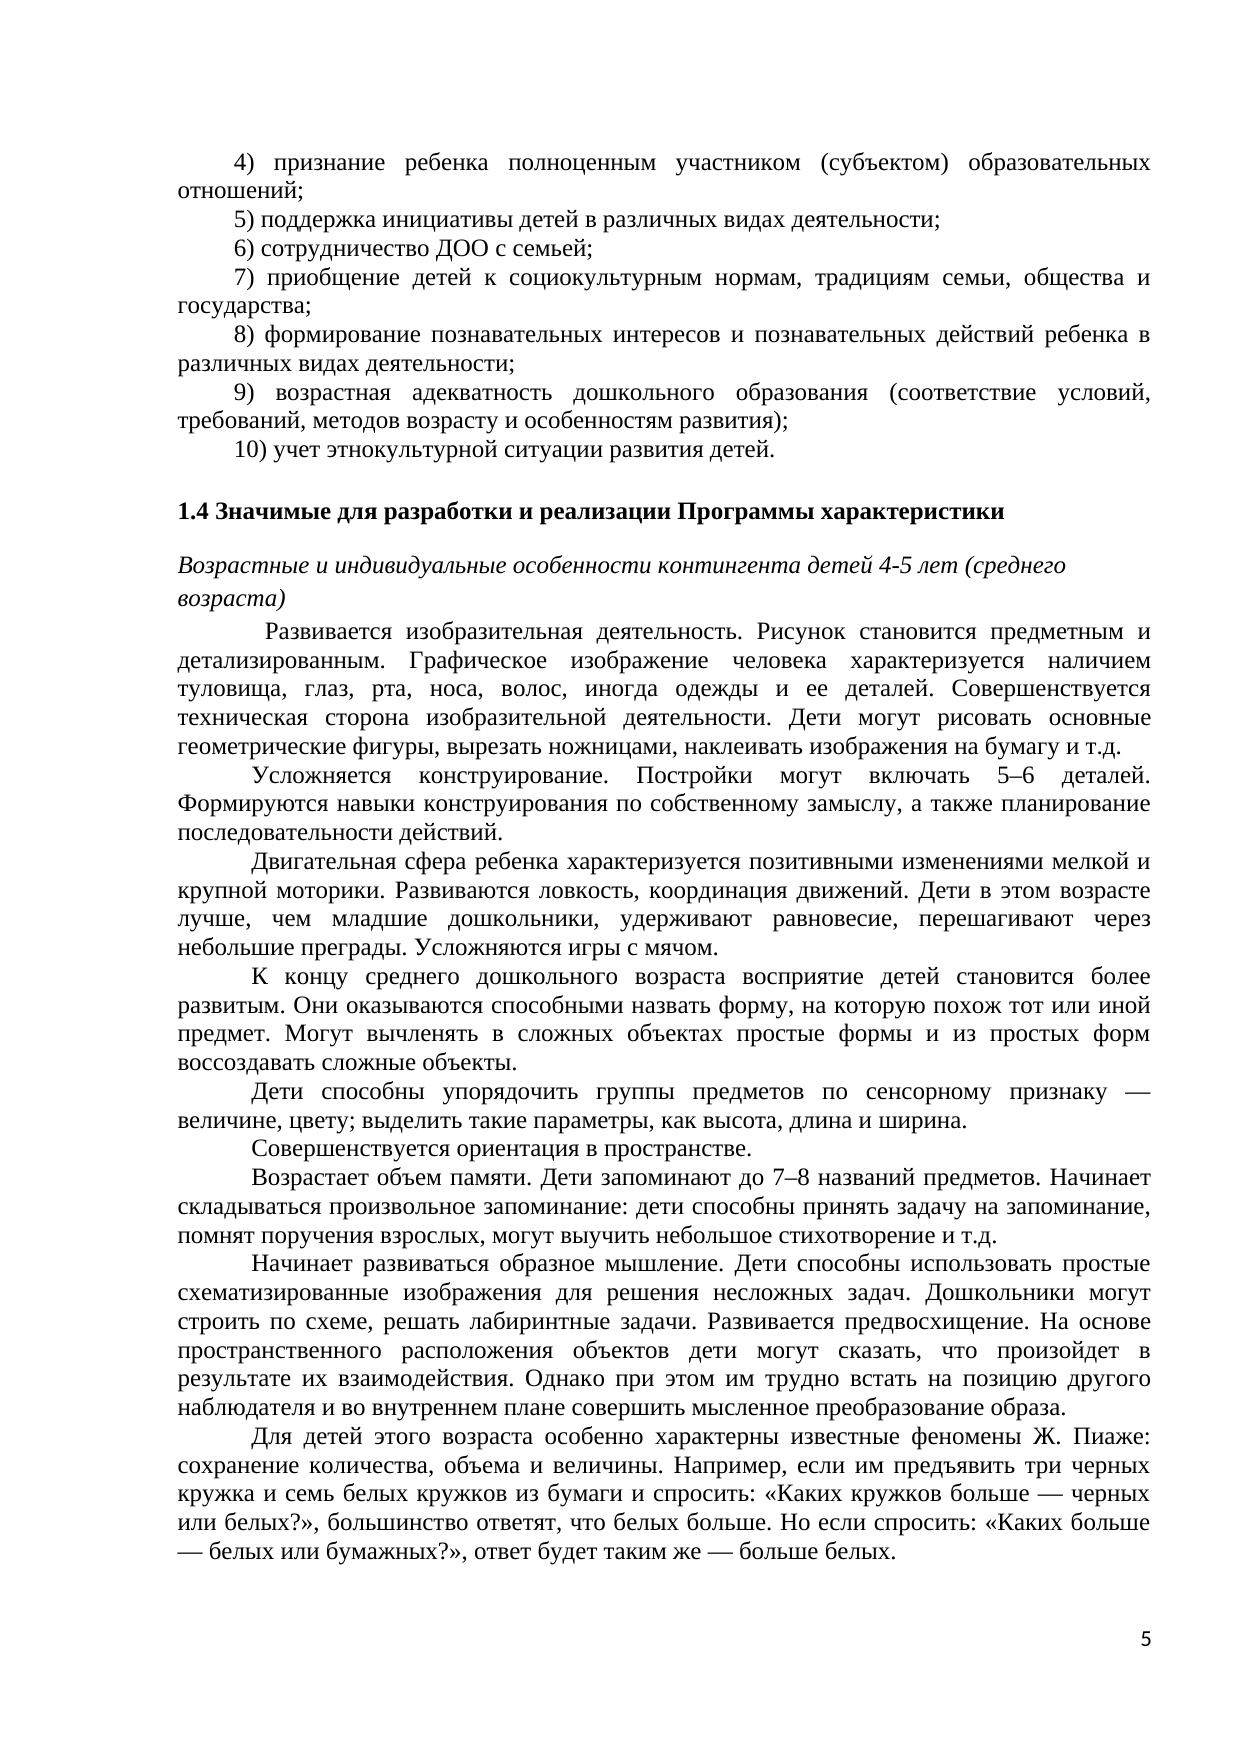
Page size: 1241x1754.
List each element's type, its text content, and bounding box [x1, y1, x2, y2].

text Двигательная сфера ребенка характеризуется позитивными изменениями мелкой и крупной моторики. Развиваются ловкость, координация движений. Дети в этом возрасте лучше, чем младшие дошкольники, удерживают равновесие, перешагивают через небольшие преграды. Усложняются игры с мячом. [177, 846, 1152, 961]
text Развивается изобразительная деятельность. Рисунок становится предметным и детализированным. Графическое изображение человека характеризуется наличием туловища, глаз, рта, носа, волос, иногда одежды и ее деталей. Совершенствуется техническая сторона изобразительной деятельности. Дети могут рисовать основные геометрические фигуры, вырезать ножницами, наклеивать изображения на бумагу и т.д. [177, 616, 1152, 760]
text 10) учет этнокультурной ситуации развития детей. [177, 434, 1152, 463]
text 4) признание ребенка полноценным участником (субъектом) образовательных отношений; [177, 147, 1152, 204]
text 7) приобщение детей к социокультурным нормам, традициям семьи, общества и государства; [177, 262, 1152, 319]
text 9) возрастная адекватность дошкольного образования (соответствие условий, требований, методов возрасту и особенностям развития); [177, 377, 1152, 434]
text 6) сотрудничество ДОО с семьей; [177, 233, 1152, 262]
text Возрастает объем памяти. Дети запоминают до 7–8 названий предметов. Начинает складываться произвольное запоминание: дети способны принять задачу на запоминание, помнят поручения взрослых, могут выучить небольшое стихотворение и т.д. [177, 1162, 1152, 1248]
text К концу среднего дошкольного возраста восприятие детей становится более развитым. Они оказываются способными назвать форму, на которую похож тот или иной предмет. Могут вычленять в сложных объектах простые формы и из простых форм воссоздавать сложные объекты. [177, 961, 1152, 1076]
text Усложняется конструирование. Постройки могут включать 5–6 деталей. Формируются навыки конструирования по собственному замыслу, а также планирование последовательности действий. [177, 760, 1152, 846]
text 8) формирование познавательных интересов и познавательных действий ребенка в различных видах деятельности; [177, 319, 1152, 377]
text Возрастные и индивидуальные особенности контингента детей 4-5 лет (среднего возраста) [177, 550, 1152, 612]
text 1.4 Значимые для разработки и реализации Программы характеристики [177, 496, 1152, 525]
text Дети способны упорядочить группы предметов по сенсорному признаку — величине, цвету; выделить такие параметры, как высота, длина и ширина. [177, 1076, 1152, 1133]
text Начинает развиваться образное мышление. Дети способны использовать простые схематизированные изображения для решения несложных задач. Дошкольники могут строить по схеме, решать лабиринтные задачи. Развивается предвосхищение. На основе пространственного расположения объектов дети могут сказать, что произойдет в результате их взаимодействия. Однако при этом им трудно встать на позицию другого наблюдателя и во внутреннем плане совершить мысленное преобразование образа. [177, 1248, 1152, 1421]
text Совершенствуется ориентация в пространстве. [177, 1133, 1152, 1162]
text Для детей этого возраста особенно характерны известные феномены Ж. Пиаже: сохранение количества, объема и величины. Например, если им предъявить три черных кружка и семь белых кружков из бумаги и спросить: «Каких кружков больше — черных или белых?», большинство ответят, что белых больше. Но если спросить: «Каких больше — белых или бумажных?», ответ будет таким же — больше белых. [177, 1421, 1152, 1565]
text 5) поддержка инициативы детей в различных видах деятельности; [177, 204, 1152, 233]
